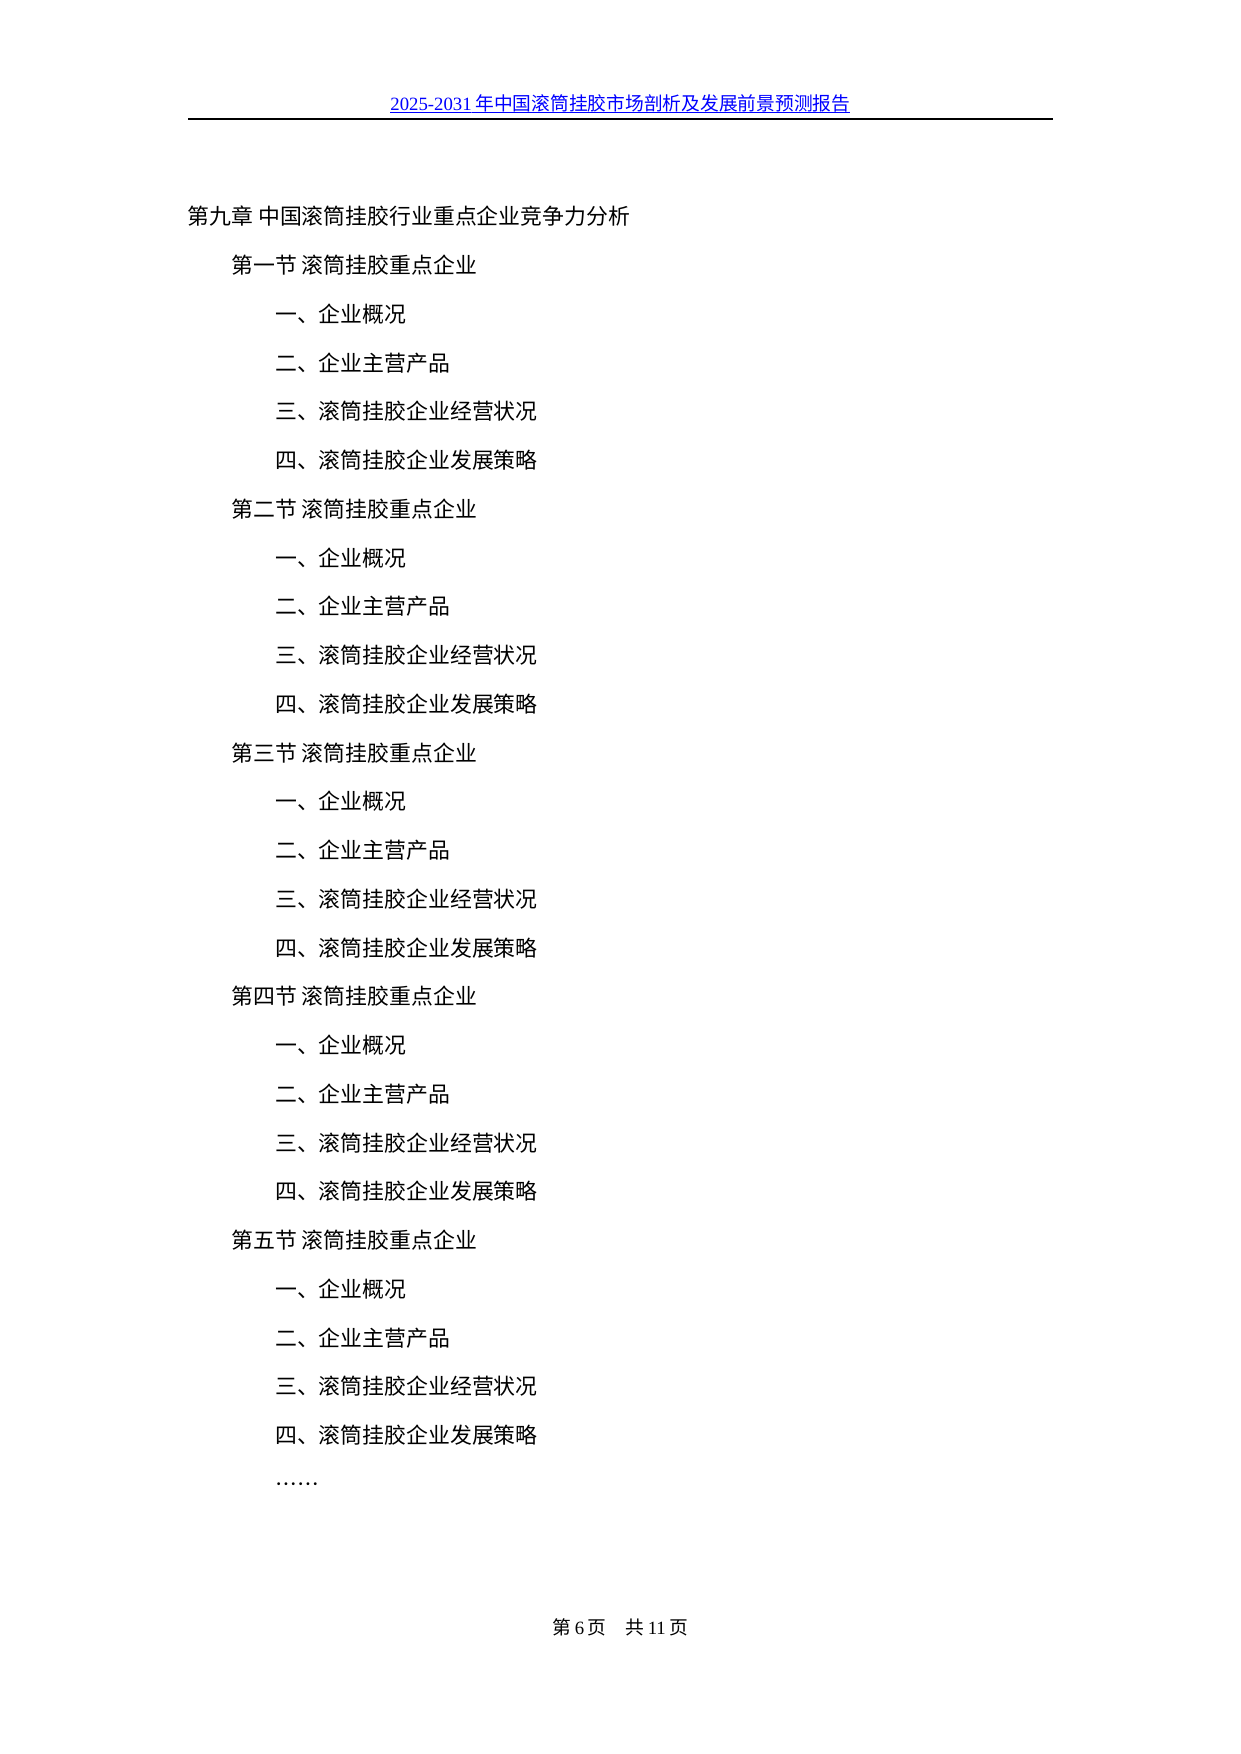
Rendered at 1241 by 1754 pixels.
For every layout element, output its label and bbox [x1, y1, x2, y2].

text [187, 150, 1053, 1499]
